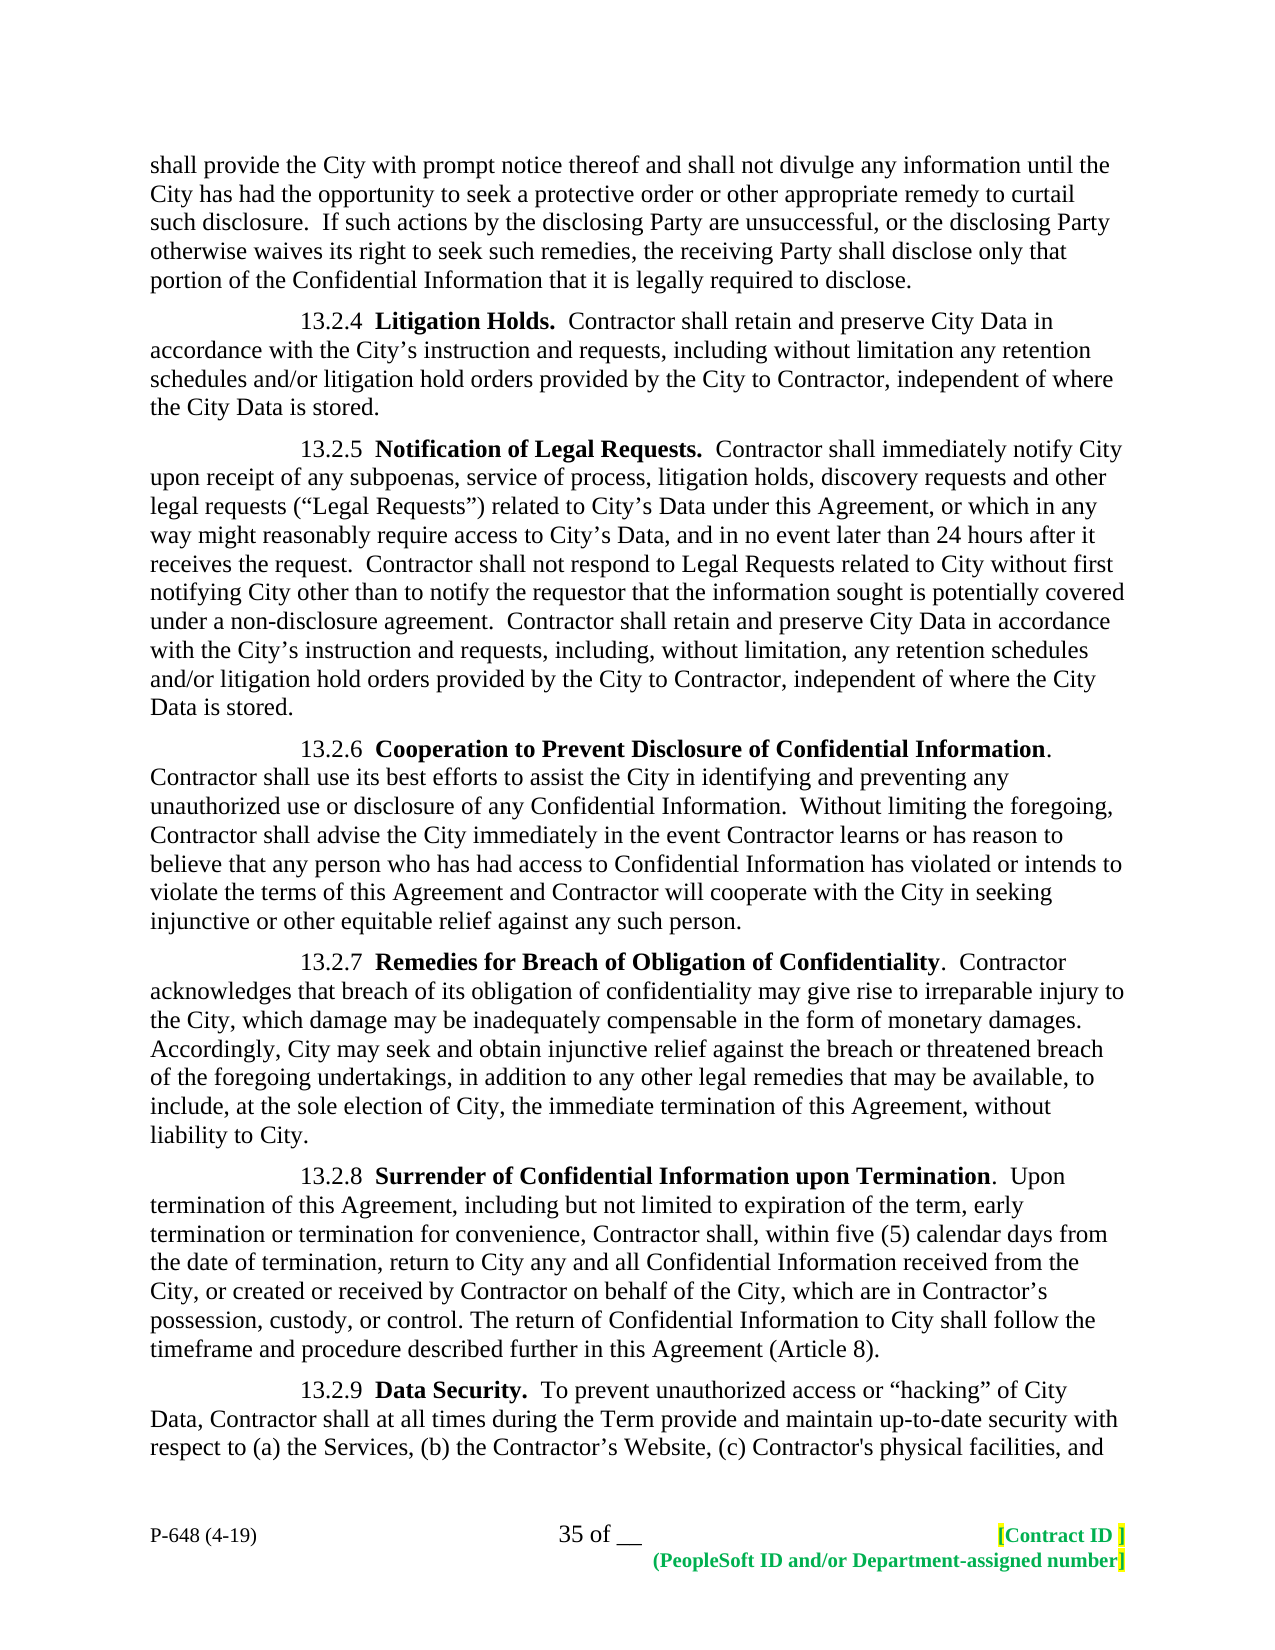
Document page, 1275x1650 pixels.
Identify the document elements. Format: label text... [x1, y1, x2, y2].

text Remedies for Breach of Obligation of Confidentiality. Contractor acknowledges that breach of its obligation of confidentiality may give rise to irreparable injury to the City, which damage may be inadequately compensable in the form of monetary damages. Accordingly, City may seek and obtain injunctive relief against the breach or threatened breach of the foregoing undertakings, in addition to any other legal remedies that may be available, to include, at the sole election of City, the immediate termination of this Agreement, without liability to City. [150, 947, 1125, 1149]
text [150, 150, 1125, 294]
text Notification of Legal Requests. Contractor shall immediately notify City upon receipt of any subpoenas, service of process, litigation holds, discovery requests and other legal requests (“Legal Requests”) related to City’s Data under this Agreement, or which in any way might reasonably require access to City’s Data, and in no event later than 24 hours after it receives the request. Contractor shall not respond to Legal Requests related to City without first notifying City other than to notify the requestor that the information sought is potentially covered under a non-disclosure agreement. Contractor shall retain and preserve City Data in accordance with the City’s instruction and requests, including, without limitation, any retention schedules and/or litigation hold orders provided by the City to Contractor, independent of where the City Data is stored. [150, 434, 1125, 721]
text Surrender of Confidential Information upon Termination. Upon termination of this Agreement, including but not limited to expiration of the term, early termination or termination for convenience, Contractor shall, within five (5) calendar days from the date of termination, return to City any and all Confidential Information received from the City, or created or received by Contractor on behalf of the City, which are in Contractor’s possession, custody, or control. The return of Confidential Information to City shall follow the timeframe and procedure described further in this Agreement (Article 8). [150, 1161, 1125, 1362]
text Litigation Holds. Contractor shall retain and preserve City Data in accordance with the City’s instruction and requests, including without limitation any retention schedules and/or litigation hold orders provided by the City to Contractor, independent of where the City Data is stored. [150, 306, 1125, 421]
text Cooperation to Prevent Disclosure of Confidential Information. Contractor shall use its best efforts to assist the City in identifying and preventing any unauthorized use or disclosure of any Confidential Information. Without limiting the foregoing, Contractor shall advise the City immediately in the event Contractor learns or has reason to believe that any person who has had access to Confidential Information has violated or intends to violate the terms of this Agreement and Contractor will cooperate with the City in seeking injunctive or other equitable relief against any such person. [150, 734, 1125, 935]
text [150, 1375, 1125, 1461]
